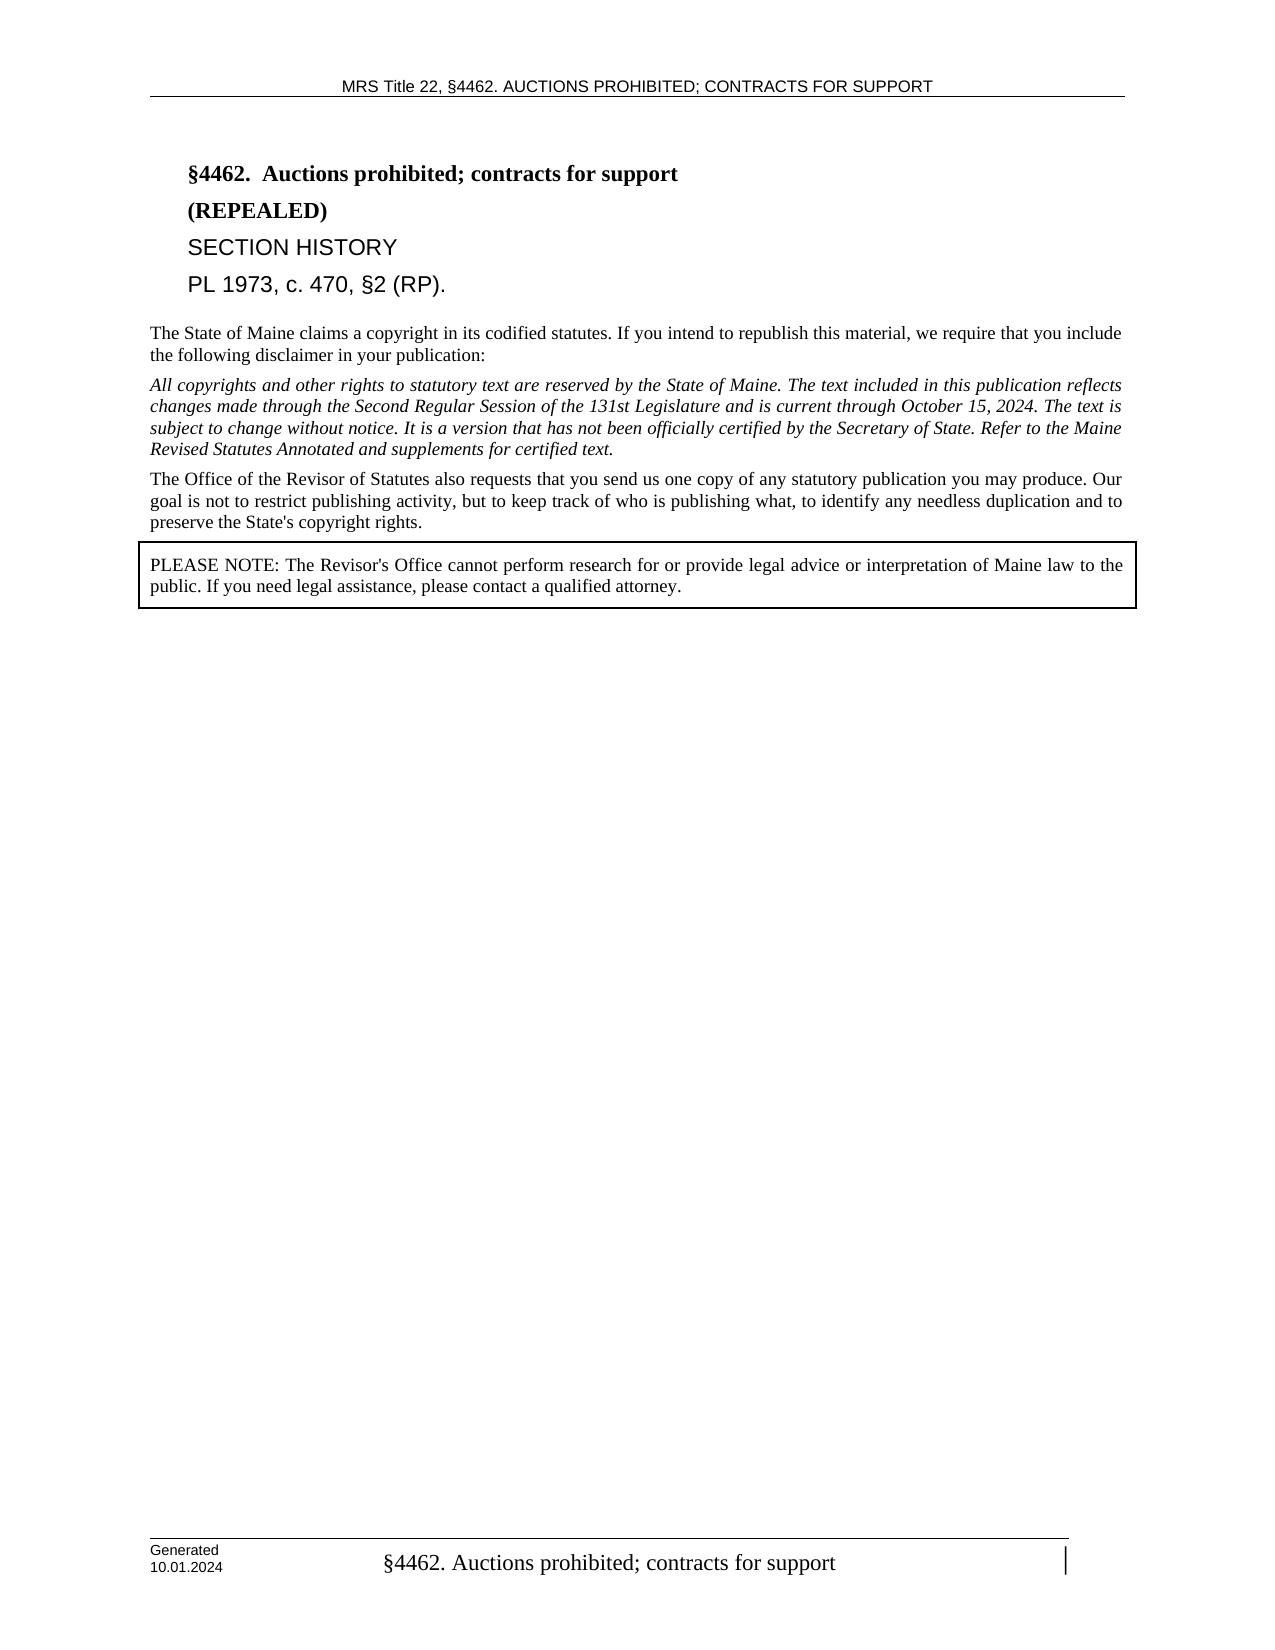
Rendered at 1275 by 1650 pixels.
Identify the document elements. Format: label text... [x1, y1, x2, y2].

text (REPEALED) [187, 197, 1125, 223]
text SECTION HISTORY [187, 234, 1125, 260]
text PLEASE NOTE: The Revisor's Office cannot perform research for or provide legal advice or interpretation of Maine law to the public. If you need legal assistance, please contact a qualified attorney. [140, 543, 1135, 607]
text All copyrights and other rights to statutory text are reserved by the State of Maine. The text included in this publication reflects changes made through the Second Regular Session of the 131st Legislature and is current through October 15, 2024 . The text is subject to change without notice. It is a version that has not been officially certified by the Secretary of State. Refer to the Maine Revised Statutes Annotated and supplements for certified text. [150, 373, 1125, 460]
text The State of Maine claims a copyright in its codified statutes. If you intend to republish this material, we require that you include the following disclaimer in your publication: [150, 322, 1125, 365]
text §4462. Auctions prohibited; contracts for support [187, 160, 1125, 187]
text PL 1973, c. 470, §2 (RP). [187, 271, 1125, 297]
text The Office of the Revisor of Statutes also requests that you send us one copy of any statutory publication you may produce. Our goal is not to restrict publishing activity, but to keep track of who is publishing what, to identify any needless duplication and to preserve the State's copyright rights. [150, 468, 1125, 533]
